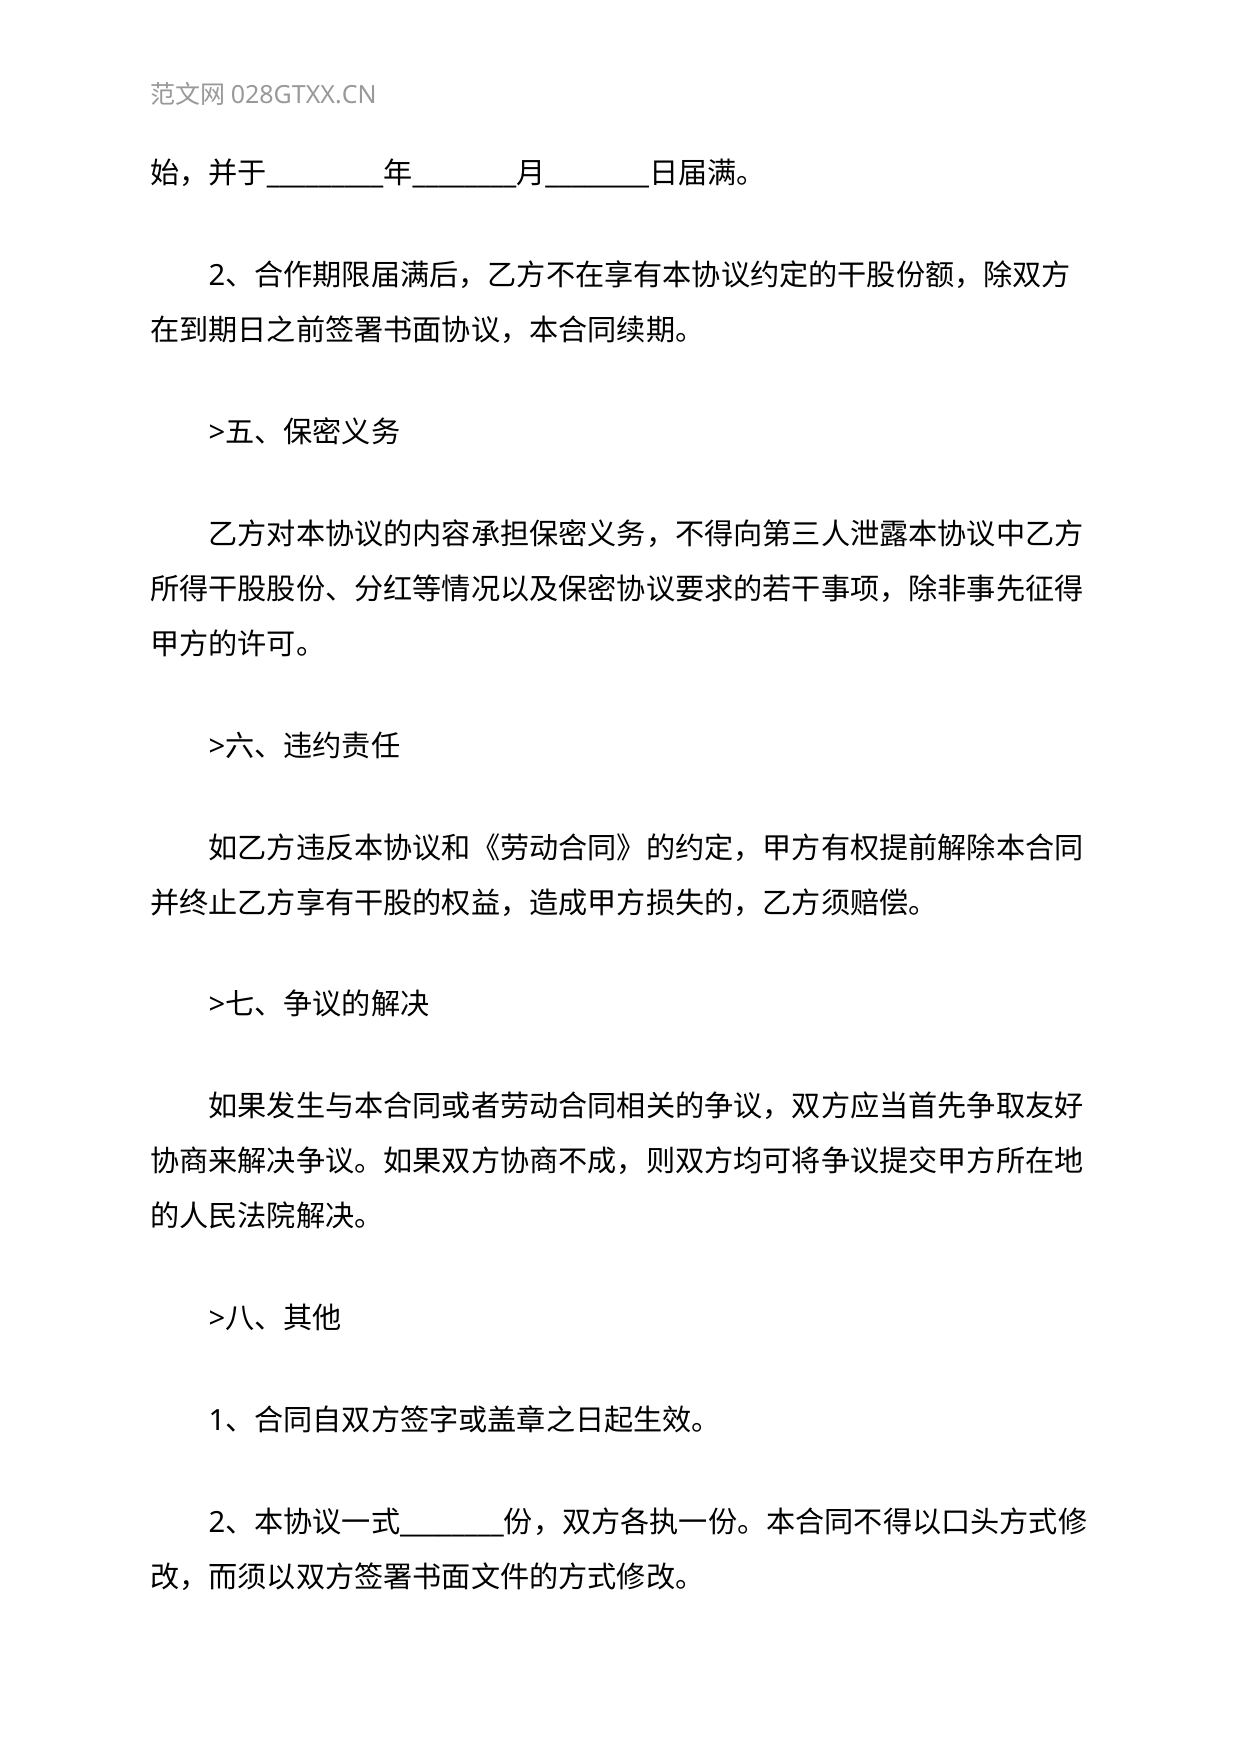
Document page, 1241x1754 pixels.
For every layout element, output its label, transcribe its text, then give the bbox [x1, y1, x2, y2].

text 1、合同自双方签字或盖章之日起生效。 [150, 1396, 1090, 1439]
text >七、争议的解决 [150, 981, 1090, 1023]
text >六、违约责任 [150, 722, 1090, 765]
text >八、其他 [150, 1294, 1090, 1337]
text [150, 150, 1090, 192]
text 2、本协议一式________份，双方各执一份。本合同不得以口头方式修改，而须以双方签署书面文件的方式修改。 [150, 1498, 1090, 1596]
text >五、保密义务 [150, 409, 1090, 451]
text 2、合作期限届满后，乙方不在享有本协议约定的干股份额，除双方在到期日之前签署书面协议，本合同续期。 [150, 252, 1090, 349]
text 乙方对本协议的内容承担保密义务，不得向第三人泄露本协议中乙方所得干股股份、分红等情况以及保密协议要求的若干事项，除非事先征得甲方的许可。 [150, 511, 1090, 663]
text 如乙方违反本协议和《劳动合同》的约定，甲方有权提前解除本合同并终止乙方享有干股的权益，造成甲方损失的，乙方须赔偿。 [150, 824, 1090, 921]
text 如果发生与本合同或者劳动合同相关的争议，双方应当首先争取友好协商来解决争议。如果双方协商不成，则双方均可将争议提交甲方所在地的人民法院解决。 [150, 1083, 1090, 1235]
